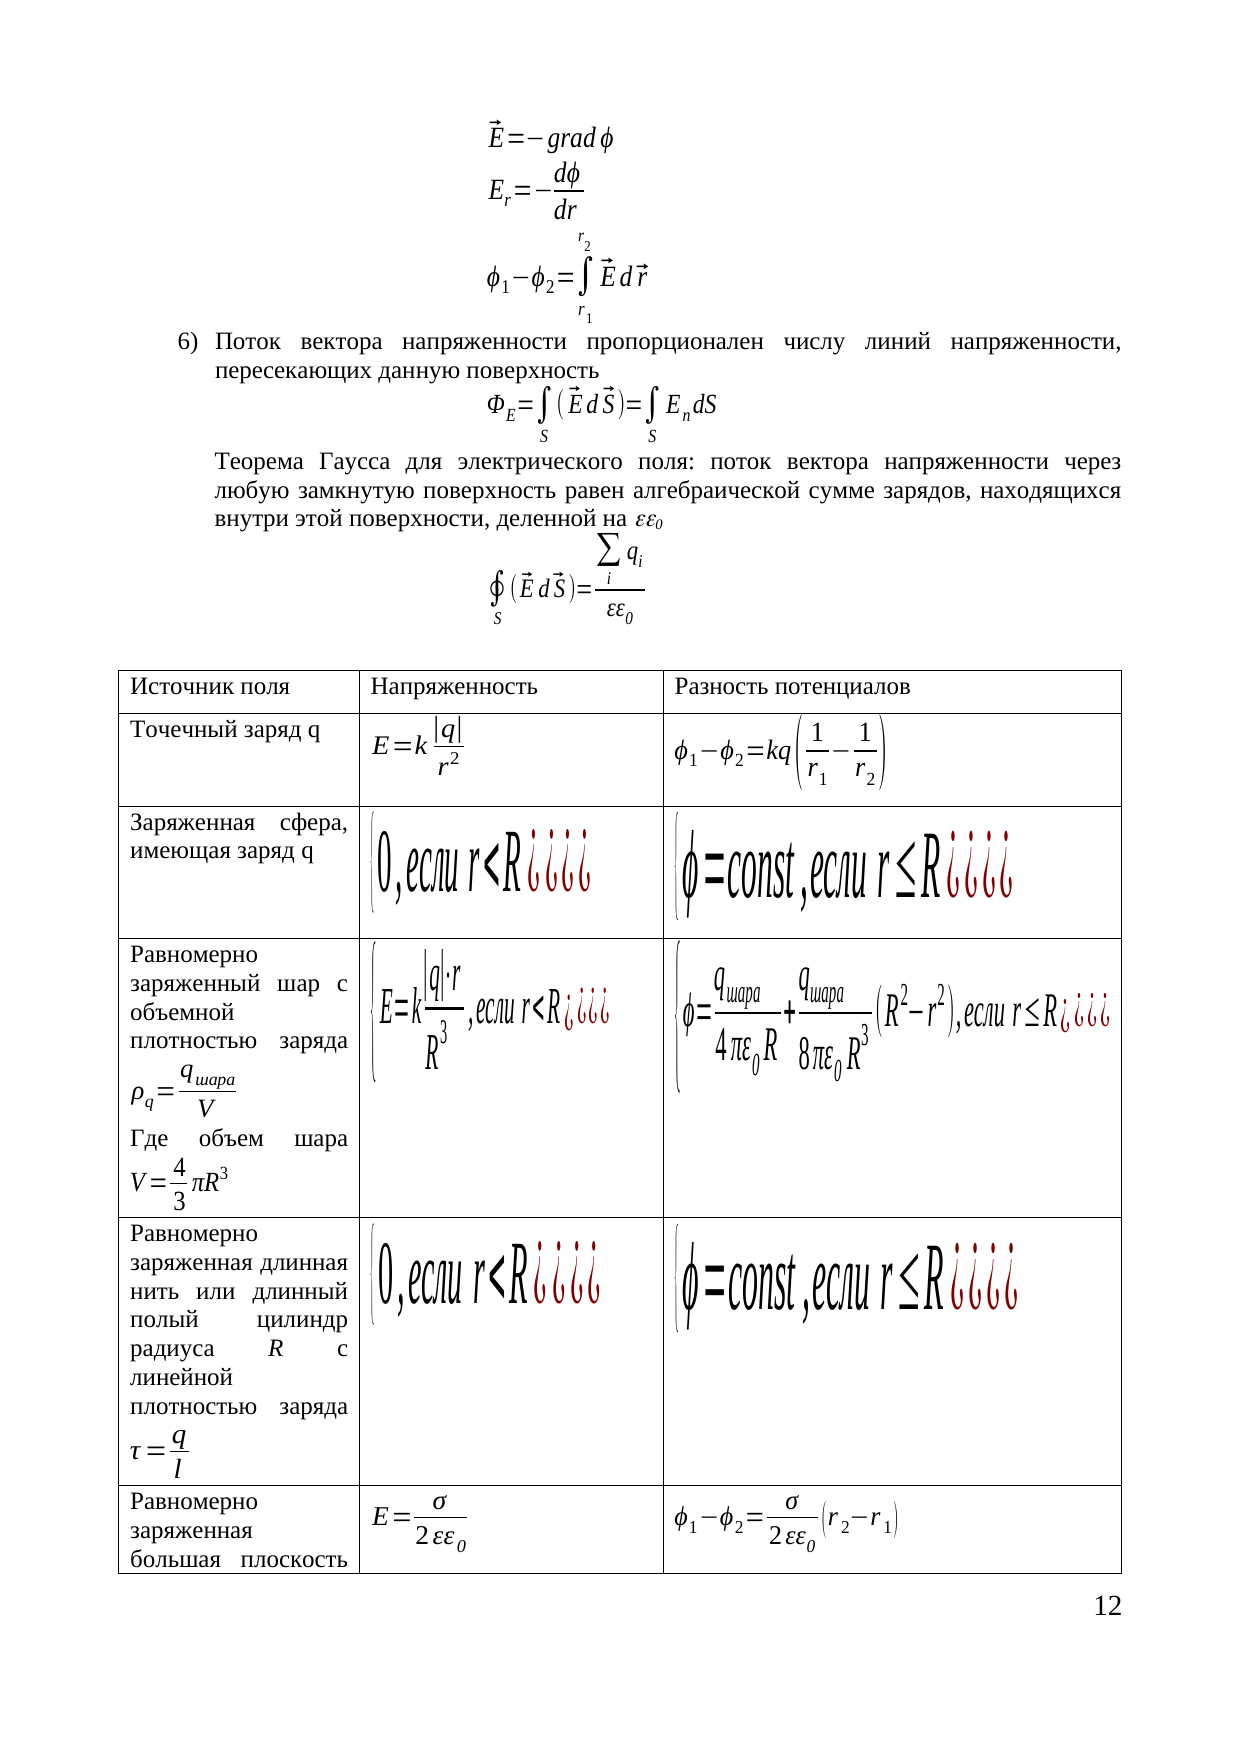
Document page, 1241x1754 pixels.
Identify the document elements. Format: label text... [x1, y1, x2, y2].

table_cell [360, 807, 663, 938]
table_cell [664, 1486, 1121, 1572]
table_cell Точечный заряд q [119, 714, 359, 806]
list Теорема Гаусса для электрического поля: поток вектора напряженности через любую замкнутую поверхность равен алгебраической сумме зарядов, находящихся внутри этой поверхности, деленной на 0 [214, 446, 1122, 532]
table_cell [664, 939, 1121, 1217]
table_cell [360, 1486, 663, 1572]
table_cell Равномерно заряженная длинная нить или длинный полый цилиндр радиуса R с линейной плотностью заряда [119, 1218, 359, 1485]
table_cell [664, 807, 1121, 938]
table_cell Равномерно заряженный шар с объемной плотностью заряда Где объем шара [119, 939, 359, 1217]
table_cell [119, 1486, 359, 1572]
table_cell [360, 939, 663, 1217]
table_cell [360, 714, 663, 806]
table_header Разность потенциалов [664, 671, 1121, 713]
table_header Напряженность [360, 671, 663, 713]
list Поток вектора напряженности пропорционален числу линий напряженности, пересекающих данную поверхность [177, 326, 1122, 383]
table_cell [664, 1218, 1121, 1485]
table_header Источник поля [119, 671, 359, 713]
table_cell Заряженная сфера, имеющая заряд q [119, 807, 359, 938]
table_cell [360, 1218, 663, 1485]
table_cell [664, 714, 1121, 806]
